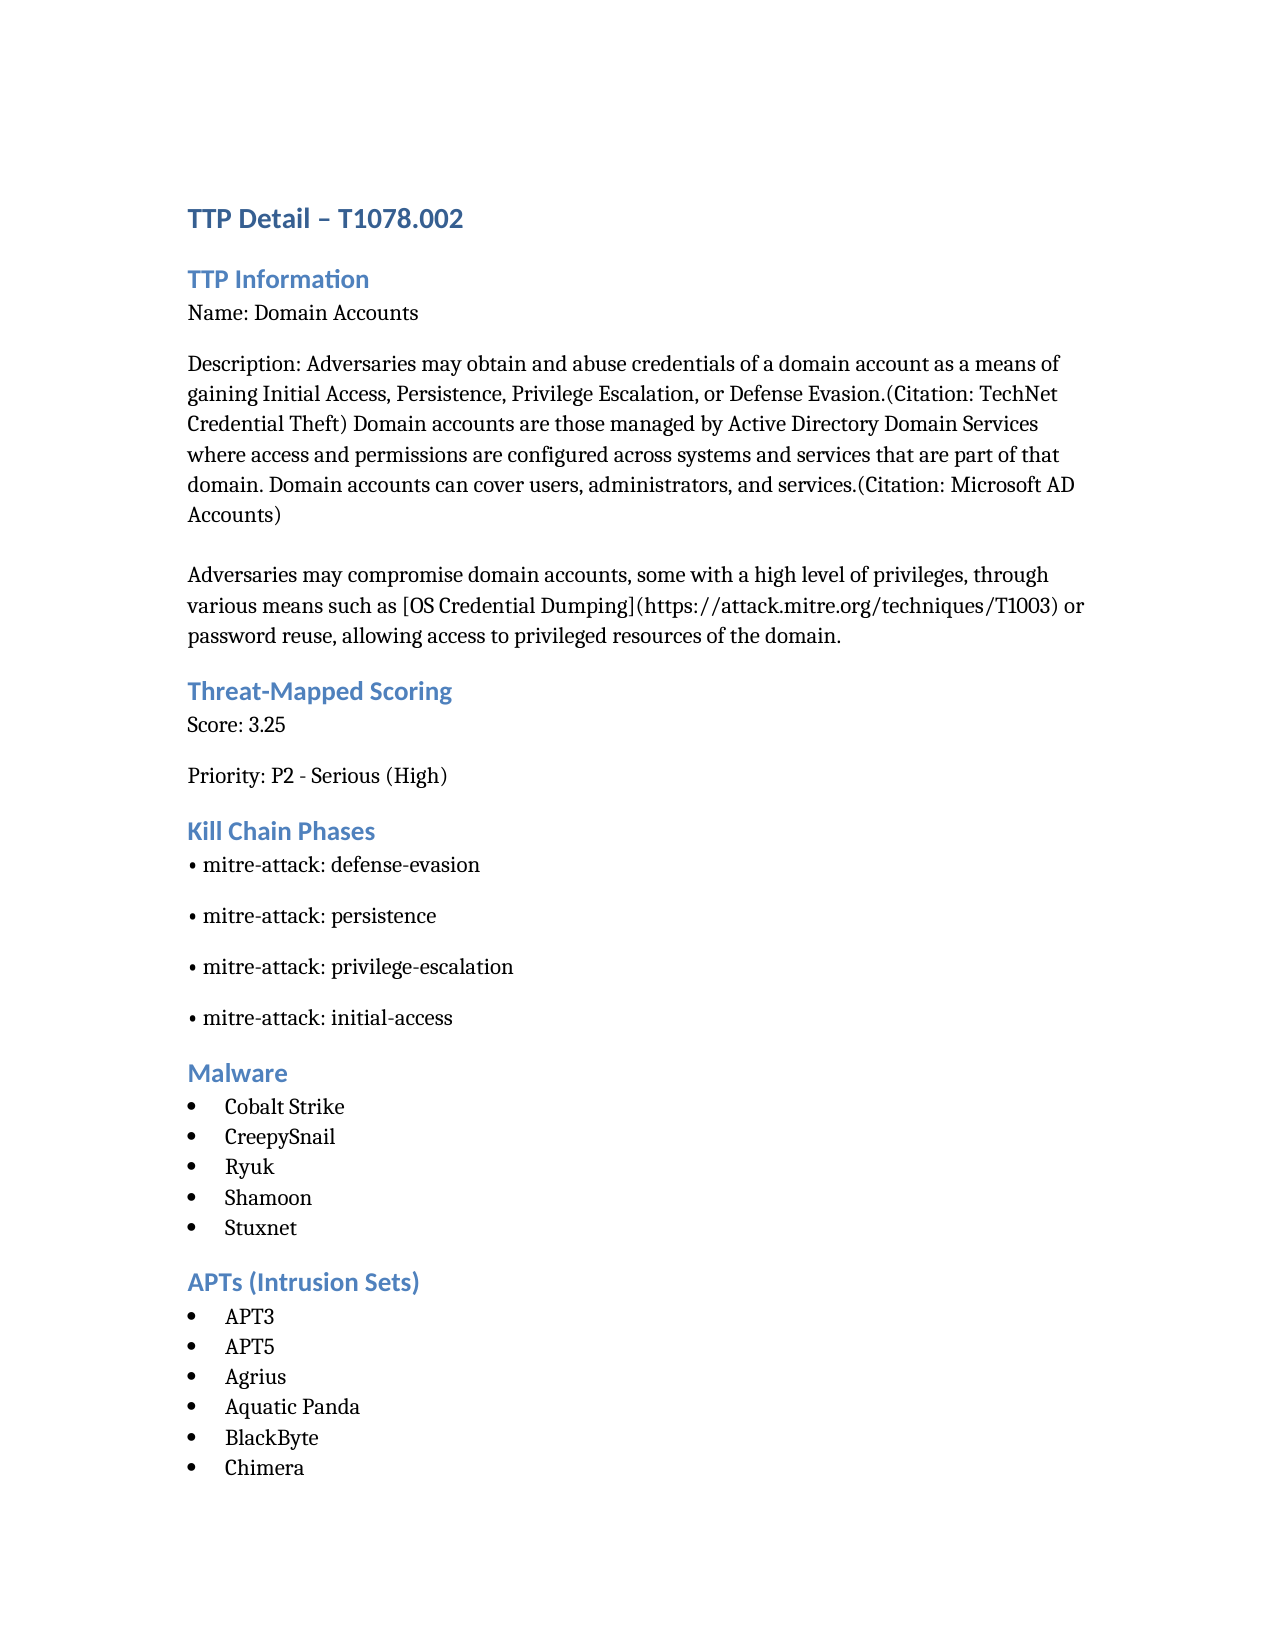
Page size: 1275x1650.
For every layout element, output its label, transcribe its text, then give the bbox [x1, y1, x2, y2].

list Ryuk [187, 1154, 1087, 1180]
list Chimera [187, 1454, 1087, 1481]
subtitle Kill Chain Phases [187, 814, 1087, 847]
subtitle TTP Information [187, 262, 1087, 295]
subtitle TTP Detail – T1078.002 [187, 200, 1087, 236]
subtitle APTs (Intrusion Sets) [187, 1266, 1087, 1298]
text • mitre-attack: persistence [187, 903, 1087, 929]
list CreepySnail [187, 1124, 1087, 1150]
text Score: 3.25 [187, 712, 1087, 738]
list APT5 [187, 1334, 1087, 1360]
text Name: Domain Accounts [187, 300, 1087, 326]
list APT3 [187, 1303, 1087, 1330]
subtitle Malware [187, 1056, 1087, 1089]
subtitle Threat-Mapped Scoring [187, 674, 1087, 707]
text • mitre-attack: privilege-escalation [187, 954, 1087, 980]
list Cobalt Strike [187, 1094, 1087, 1120]
list BlackByte [187, 1424, 1087, 1451]
text Priority: P2 - Serious (High) [187, 763, 1087, 789]
list Agrius [187, 1364, 1087, 1390]
text Description: Adversaries may obtain and abuse credentials of a domain account as a means of gaining Initial Access, Persistence, Privilege Escalation, or Defense Evasion.(Citation: TechNet Credential Theft) Domain accounts are those managed by Active Directory Domain Services where access and permissions are configured across systems and services that are part of that domain. Domain accounts can cover users, administrators, and services.(Citation: Microsoft AD Accounts) Adversaries may compromise domain accounts, some with a high level of privileges, through various means such as [OS Credential Dumping](https://attack.mitre.org/techniques/T1003) or password reuse, allowing access to privileged resources of the domain. [187, 351, 1087, 649]
text • mitre-attack: defense-evasion [187, 852, 1087, 878]
text • mitre-attack: initial-access [187, 1005, 1087, 1031]
list Shamoon [187, 1184, 1087, 1211]
list Aquatic Panda [187, 1394, 1087, 1420]
list Stuxnet [187, 1214, 1087, 1241]
